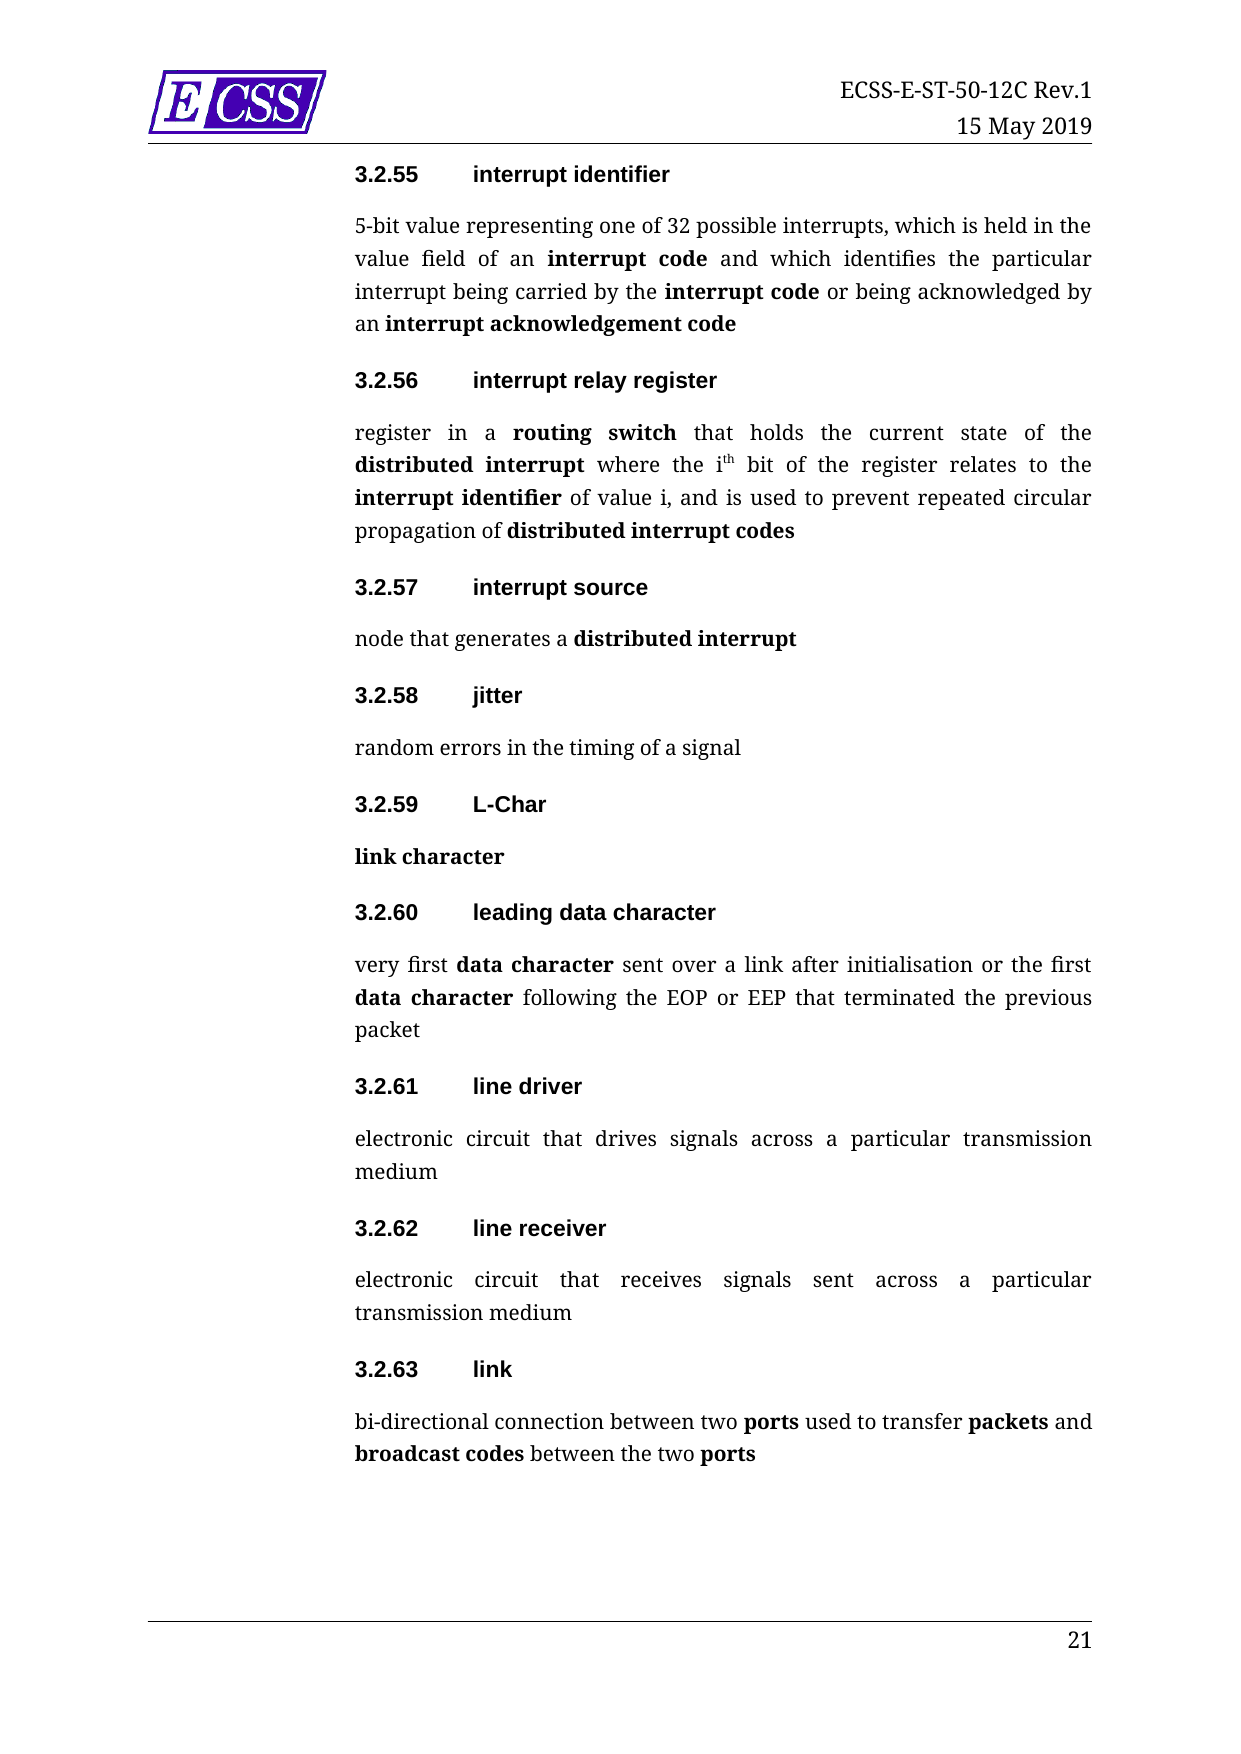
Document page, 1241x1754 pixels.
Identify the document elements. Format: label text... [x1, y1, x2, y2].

text interrupt source [354, 573, 1092, 600]
text register in a routing switch that holds the current state of the distributed interrupt where the ith bit of the register relates to the interrupt identifier of value i, and is used to prevent repeated circular propagation of distributed interrupt codes [354, 418, 1092, 544]
text line receiver [354, 1214, 1092, 1241]
text link character [354, 842, 1092, 870]
picture [148, 70, 327, 134]
text random errors in the timing of a signal [354, 733, 1092, 762]
text line driver [354, 1073, 1092, 1099]
text interrupt identifier [354, 161, 1092, 187]
text link [354, 1356, 1092, 1382]
text jitter [354, 682, 1092, 708]
text 5-bit value representing one of 32 possible interrupts, which is held in the value field of an interrupt code and which identifies the particular interrupt being carried by the interrupt code or being acknowledged by an interrupt acknowledgement code [354, 212, 1092, 338]
text bi-directional connection between two ports used to transfer packets and broadcast codes between the two ports [354, 1407, 1092, 1468]
text node that generates a distributed interrupt [354, 624, 1092, 653]
text leading data character [354, 899, 1092, 926]
text interrupt relay register [354, 367, 1092, 393]
text electronic circuit that drives signals across a particular transmission medium [354, 1124, 1092, 1185]
text L-Char [354, 791, 1092, 817]
text very first data character sent over a link after initialisation or the first data character following the EOP or EEP that terminated the previous packet [354, 950, 1092, 1044]
text electronic circuit that receives signals sent across a particular transmission medium [354, 1266, 1092, 1327]
